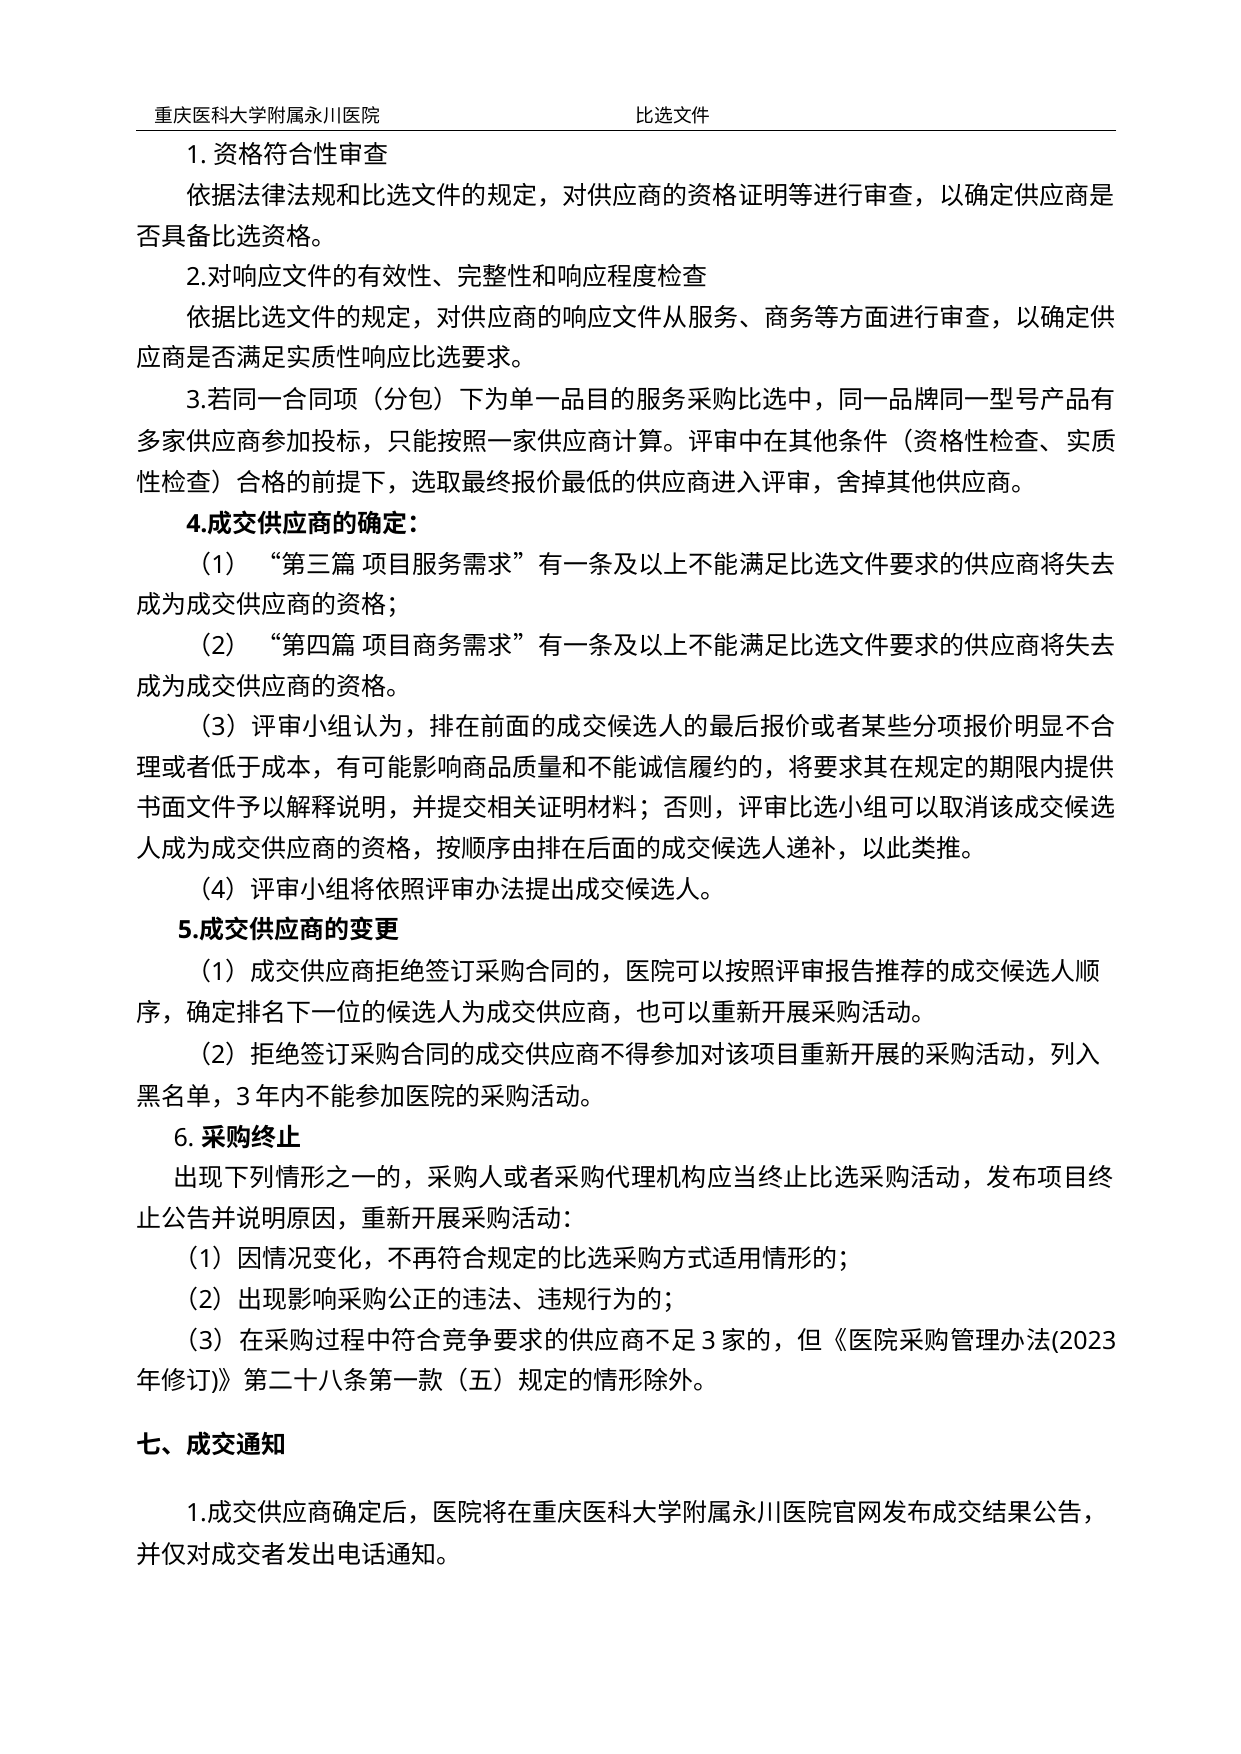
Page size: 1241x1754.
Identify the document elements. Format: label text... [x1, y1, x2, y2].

text 依据法律法规和比选文件的规定，对供应商的资格证明等进行审查，以确定供应商是否具备比选资格。 [136, 172, 1116, 253]
text 4.成交供应商的确定： [136, 500, 1116, 541]
text 3.若同一合同项（分包）下为单一品目的服务采购比选中，同一品牌同一型号产品有多家供应商参加投标，只能按照一家供应商计算。评审中在其他条件（资格性检查、实质性检查）合格的前提下，选取最终报价最低的供应商进入评审，舍掉其他供应商。 [136, 375, 1116, 500]
text 5.成交供应商的变更 [136, 906, 1116, 947]
text （4）评审小组将依照评审办法提出成交候选人。 [136, 866, 1116, 906]
text （2） “第四篇 项目商务需求”有一条及以上不能满足比选文件要求的供应商将失去成为成交供应商的资格。 [136, 622, 1116, 703]
subtitle 七、成交通知 [136, 1425, 1116, 1461]
text 2.对响应文件的有效性、完整性和响应程度检查 [136, 253, 1116, 294]
text 1. 资格符合性审查 [136, 131, 1116, 172]
text （3）评审小组认为，排在前面的成交候选人的最后报价或者某些分项报价明显不合理或者低于成本，有可能影响商品质量和不能诚信履约的，将要求其在规定的期限内提供书面文件予以解释说明，并提交相关证明材料；否则，评审比选小组可以取消该成交候选人成为成交供应商的资格，按顺序由排在后面的成交候选人递补，以此类推。 [136, 703, 1116, 866]
text （2）拒绝签订采购合同的成交供应商不得参加对该项目重新开展的采购活动，列入黑名单，3年内不能参加医院的采购活动。 [136, 1030, 1116, 1113]
text （1） “第三篇 项目服务需求”有一条及以上不能满足比选文件要求的供应商将失去成为成交供应商的资格； [136, 541, 1116, 622]
text 出现下列情形之一的，采购人或者采购代理机构应当终止比选采购活动，发布项目终止公告并说明原因，重新开展采购活动： [136, 1154, 1116, 1235]
text 依据比选文件的规定，对供应商的响应文件从服务、商务等方面进行审查，以确定供应商是否满足实质性响应比选要求。 [136, 294, 1116, 375]
text 1.成交供应商确定后，医院将在重庆医科大学附属永川医院官网发布成交结果公告，并仅对成交者发出电话通知。 [136, 1488, 1116, 1572]
text （2）出现影响采购公正的违法、违规行为的； [136, 1276, 1116, 1317]
text 6. 采购终止 [136, 1113, 1116, 1154]
text （1）成交供应商拒绝签订采购合同的，医院可以按照评审报告推荐的成交候选人顺序，确定排名下一位的候选人为成交供应商，也可以重新开展采购活动。 [136, 947, 1116, 1030]
text （3）在采购过程中符合竞争要求的供应商不足3家的，但《医院采购管理办法(2023年修订)》第二十八条第一款（五）规定的情形除外。 [136, 1317, 1116, 1398]
text （1）因情况变化，不再符合规定的比选采购方式适用情形的； [136, 1235, 1116, 1276]
